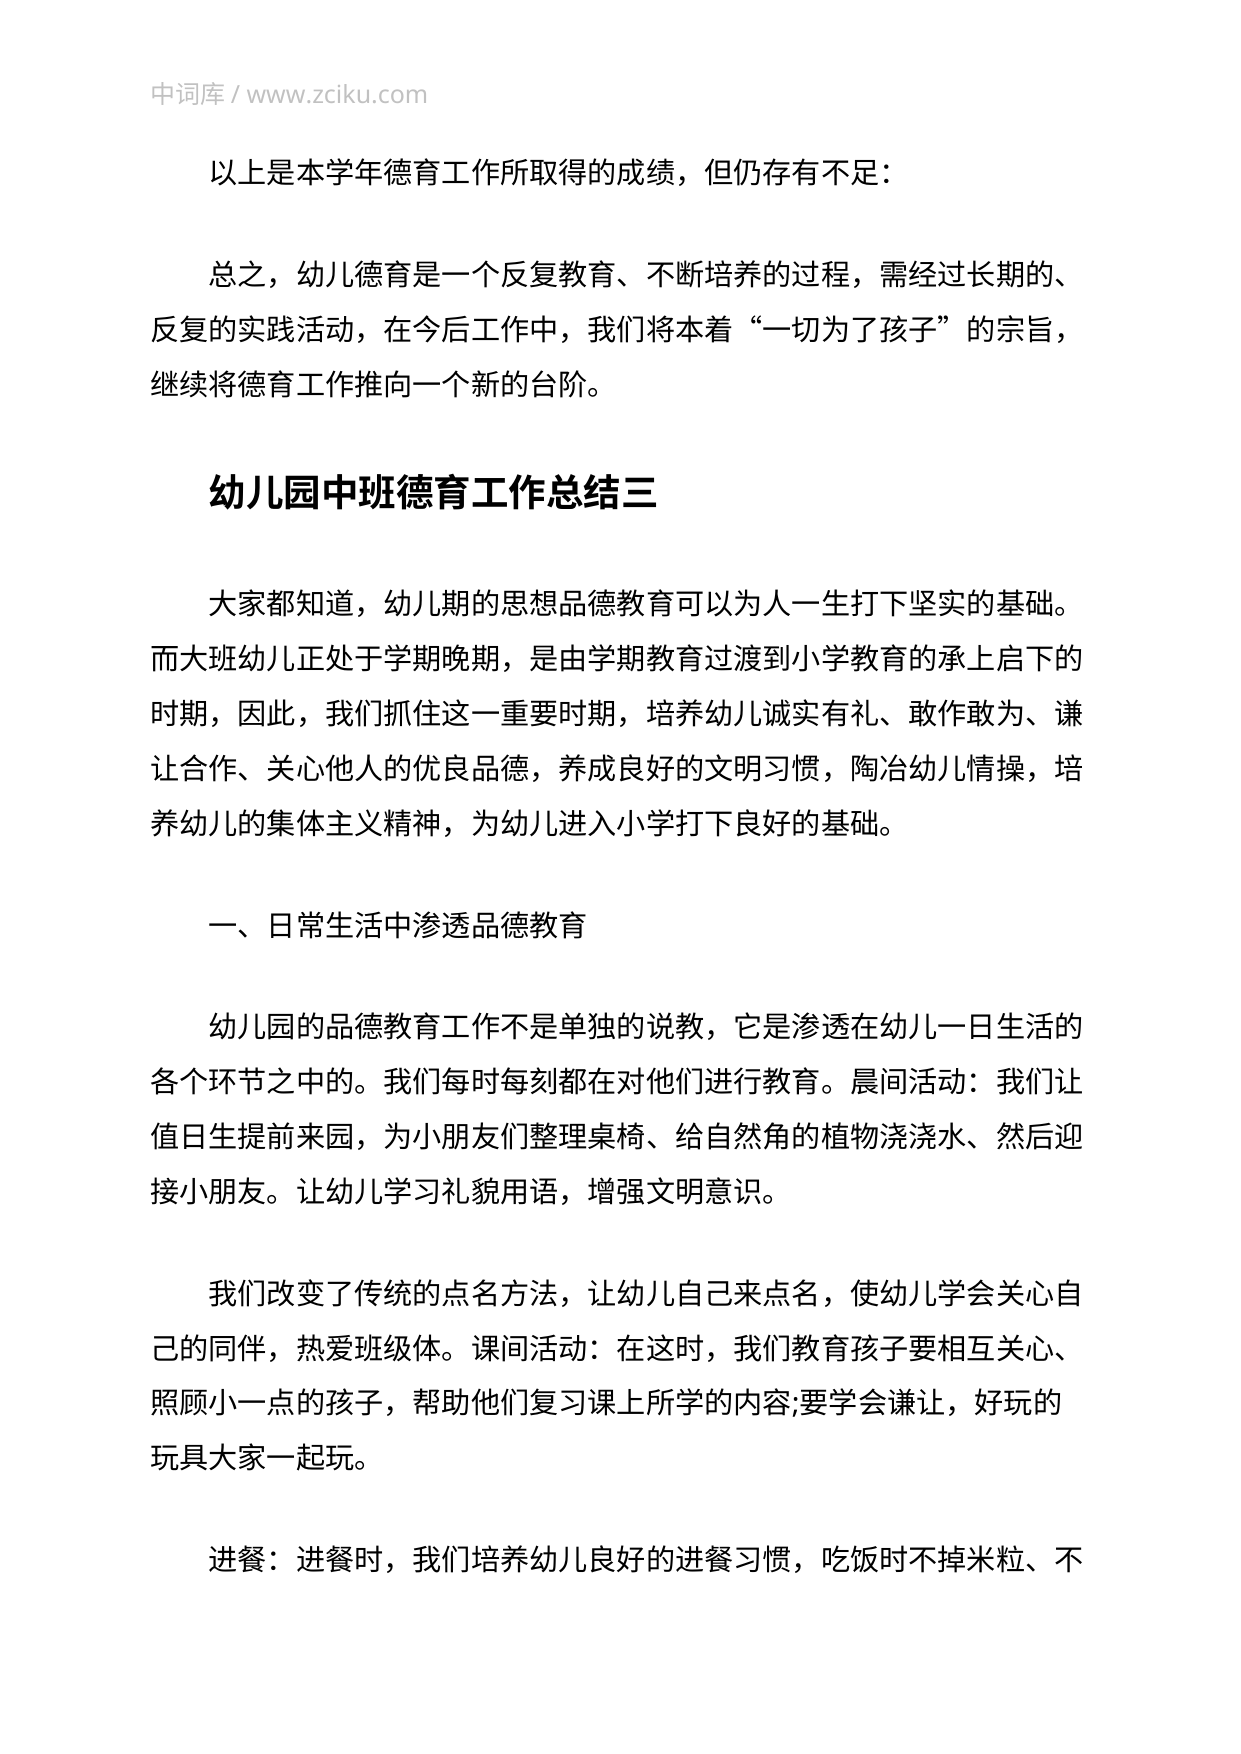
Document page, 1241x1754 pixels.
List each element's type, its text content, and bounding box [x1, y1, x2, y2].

text 幼儿园的品德教育工作不是单独的说教，它是渗透在幼儿一日生活的各个环节之中的。我们每时每刻都在对他们进行教育。晨间活动：我们让值日生提前来园，为小朋友们整理桌椅、给自然角的植物浇浇水、然后迎接小朋友。让幼儿学习礼貌用语，增强文明意识。 [150, 1004, 1090, 1211]
text 大家都知道，幼儿期的思想品德教育可以为人一生打下坚实的基础。而大班幼儿正处于学期晚期，是由学期教育过渡到小学教育的承上启下的时期，因此，我们抓住这一重要时期，培养幼儿诚实有礼、敢作敢为、谦让合作、关心他人的优良品德，养成良好的文明习惯，陶冶幼儿情操，培养幼儿的集体主义精神，为幼儿进入小学打下良好的基础。 [150, 581, 1090, 843]
text 我们改变了传统的点名方法，让幼儿自己来点名，使幼儿学会关心自己的同伴，热爱班级体。课间活动：在这时，我们教育孩子要相互关心、照顾小一点的孩子，帮助他们复习课上所学的内容;要学会谦让，好玩的玩具大家一起玩。 [150, 1270, 1090, 1477]
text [150, 1537, 1090, 1579]
text 总之，幼儿德育是一个反复教育、不断培养的过程，需经过长期的、反复的实践活动，在今后工作中，我们将本着“一切为了孩子”的宗旨，继续将德育工作推向一个新的台阶。 [150, 252, 1090, 404]
text 幼儿园中班德育工作总结三 [150, 463, 1090, 518]
text 以上是本学年德育工作所取得的成绩，但仍存有不足： [150, 150, 1090, 192]
text 一、日常生活中渗透品德教育 [150, 902, 1090, 944]
